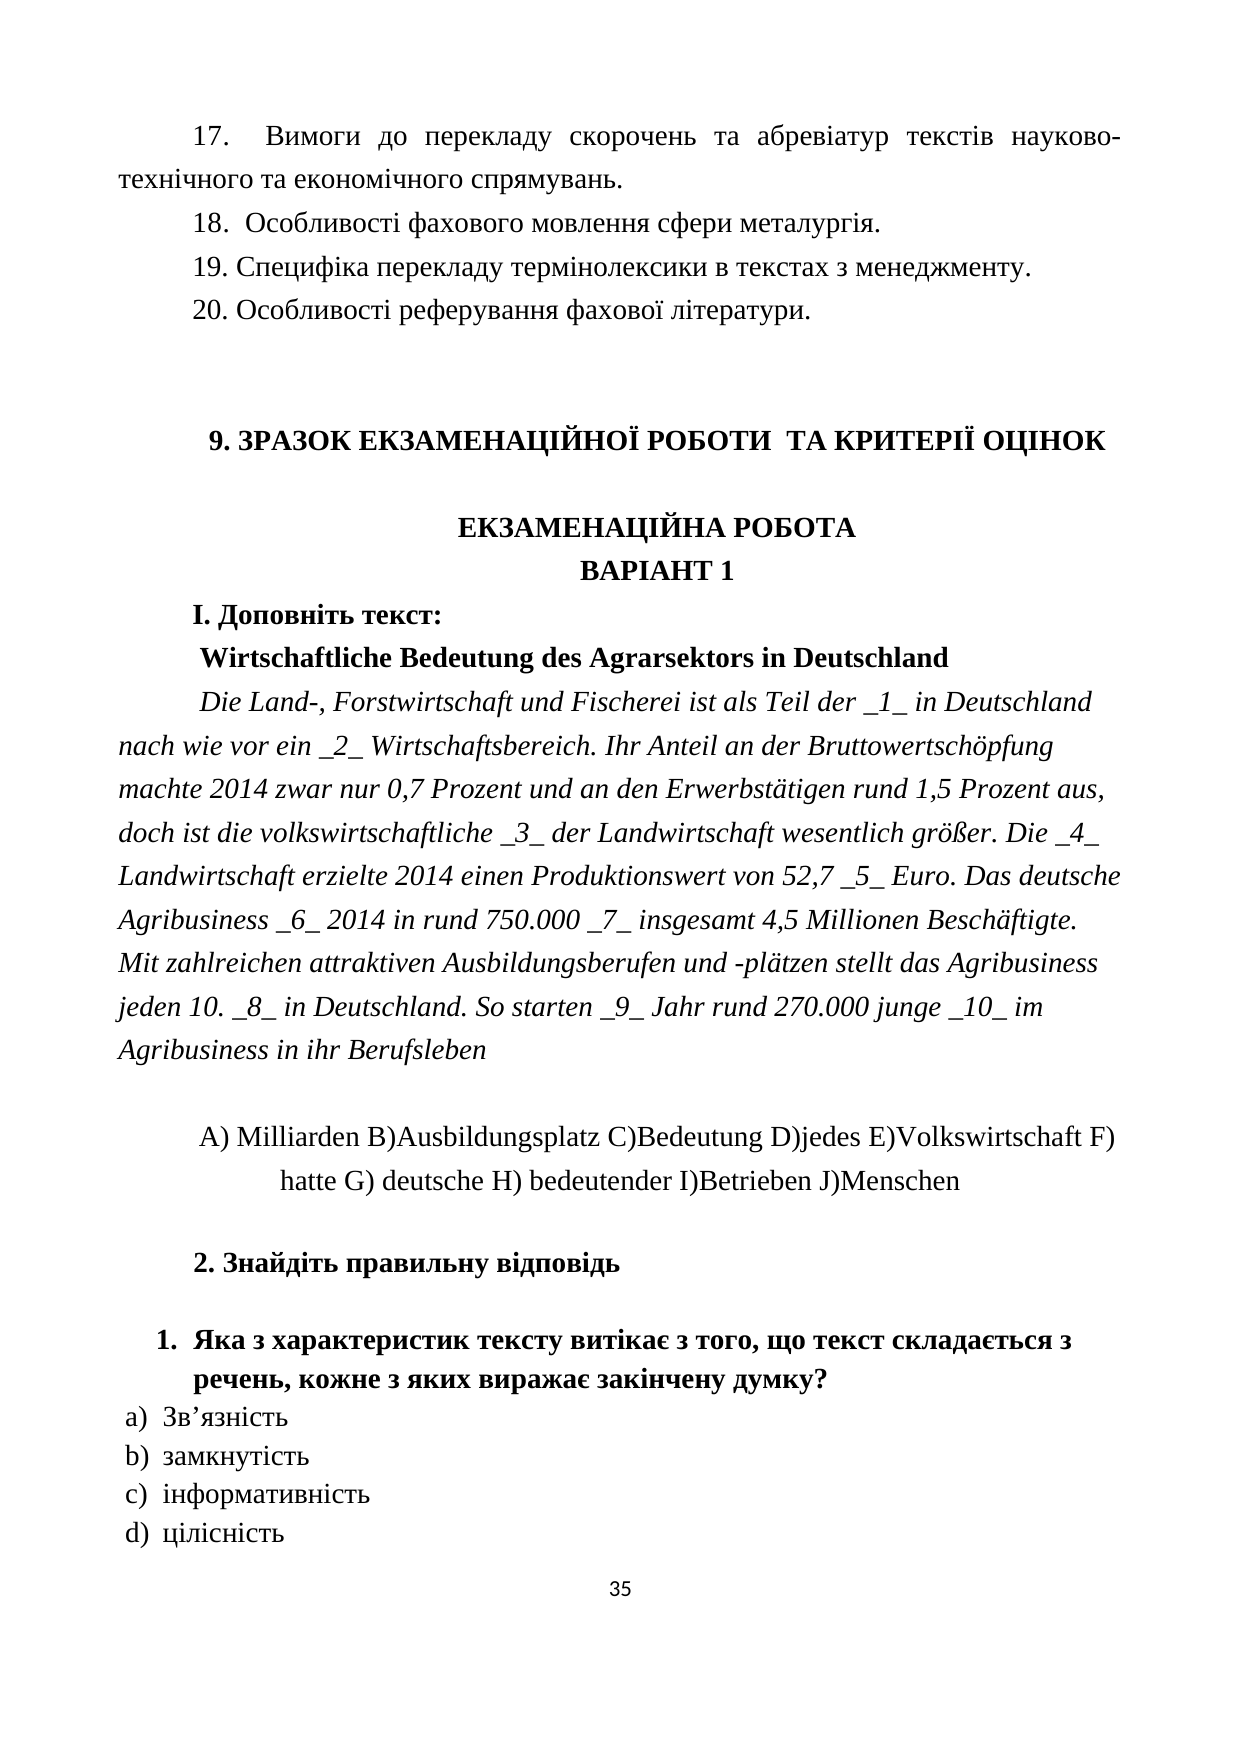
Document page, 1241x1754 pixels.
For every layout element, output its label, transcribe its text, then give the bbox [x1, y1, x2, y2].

text 18. Особливості фахового мовлення сфери металургія. [118, 205, 1122, 239]
text ЕКЗАМЕНАЦІЙНА РОБОТА [118, 510, 1122, 543]
list інформативність [125, 1476, 1122, 1510]
list замкнутість [125, 1438, 1122, 1471]
list Зв’язність [125, 1399, 1122, 1433]
text ВАРІАНТ 1 [118, 553, 1122, 587]
text I. Доповніть текст: [118, 597, 1122, 631]
text 19. Специфіка перекладу термінолексики в текстах з менеджменту. [118, 249, 1122, 282]
text Wirtschaftliche Bedeutung des Agrarsektors in Deutschland [118, 641, 1122, 674]
text 9. ЗРАЗОК ЕКЗАМЕНАЦІЙНОЇ РОБОТИ ТА КРИТЕРІЇ ОЦІНОК [192, 423, 1122, 456]
text A) Milliarden B)Ausbildungsplatz C)Bedeutung D)jedes E)Volkswirtschaft F) hatte G) deutsche H) bedeutender I)Betrieben J)Menschen [118, 1119, 1122, 1197]
text 20. Особливості реферування фахової літератури. [118, 292, 1122, 326]
list 2. Знайдіть правильну відповідь [193, 1245, 1122, 1279]
text Die Land-, Forstwirtschaft und Fischerei ist als Teil der _1_ in Deutschland nach wie vor ein _2_ Wirtschaftsbereich. Ihr Anteil an der Bruttowertschöpfung machte 2014 zwar nur 0,7 Prozent und an den Erwerbstätigen rund 1,5 Prozent aus, doch ist die volkswirtschaftliche _3_ der Landwirtschaft wesentlich größer. Die _4_ Landwirtschaft erzielte 2014 einen Produktionswert von 52,7 _5_ Euro. Das deutsche Agribusiness _6_ 2014 in rund 750.000 _7_ insgesamt 4,5 Millionen Beschäftigte. Mit zahlreichen attraktiven Ausbildungsberufen und -plätzen stellt das Agribusiness jeden 10. _8_ in Deutschland. So starten _9_ Jahr rund 270.000 junge _10_ im Agribusiness in ihr Berufsleben [118, 684, 1122, 1066]
text 17. Вимоги до перекладу скорочень та абревіатур текстів науково-технічного та економічного спрямувань. [118, 118, 1122, 195]
list Яка з характеристик тексту витікає з того, що текст складається з речень, кожне з яких виражає закінчену думку? [156, 1322, 1122, 1394]
list цілісність [125, 1515, 1122, 1548]
